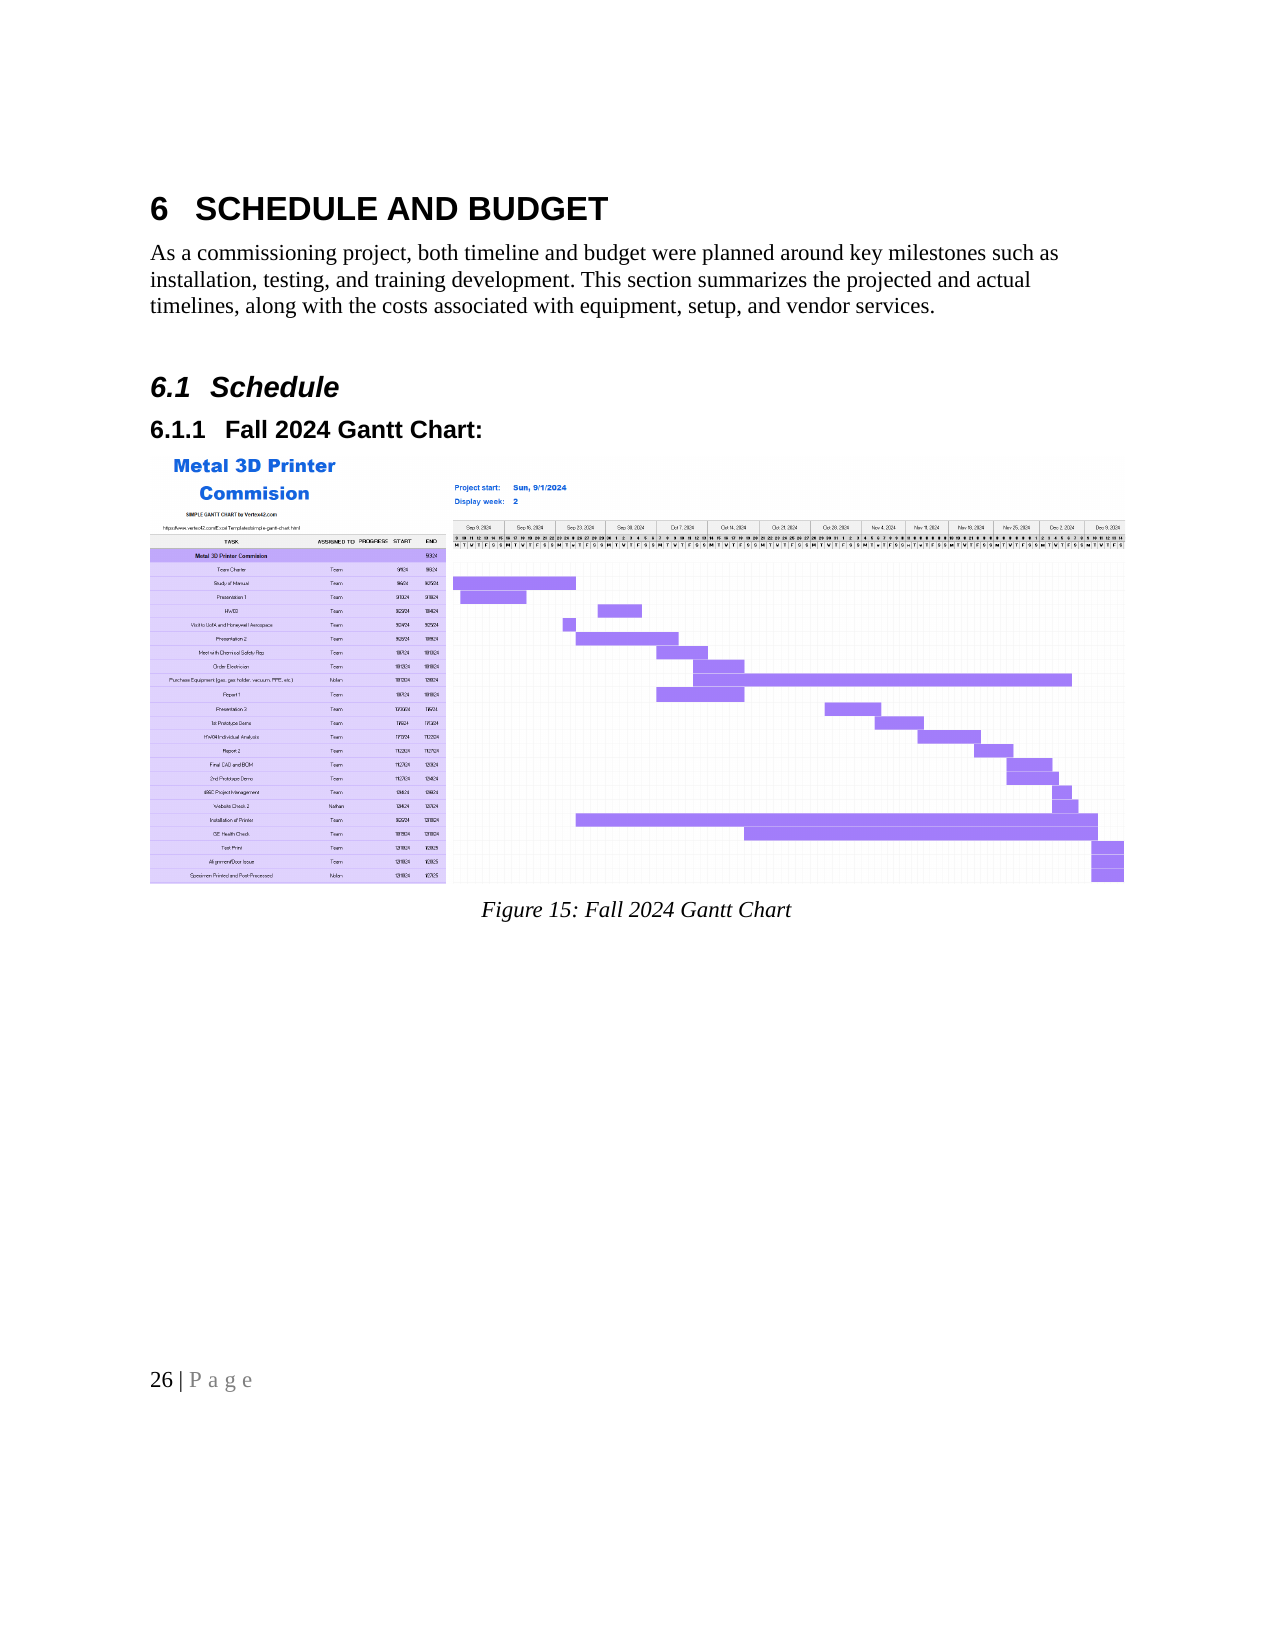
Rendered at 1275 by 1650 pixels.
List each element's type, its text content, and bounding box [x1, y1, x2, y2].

picture [150, 456, 1125, 884]
subtitle Schedule [150, 370, 1125, 403]
subtitle SCHEDULE AND BUDGET [150, 189, 1125, 227]
text As a commissioning project, both timeline and budget were planned around key milestones such as installation, testing, and training development. This section summarizes the projected and actual timelines, along with the costs associated with equipment, setup, and vendor services. [150, 239, 1125, 318]
text Figure 15: Fall 2024 Gantt Chart [150, 896, 1125, 923]
subtitle Fall 2024 Gantt Chart: [150, 415, 1125, 444]
